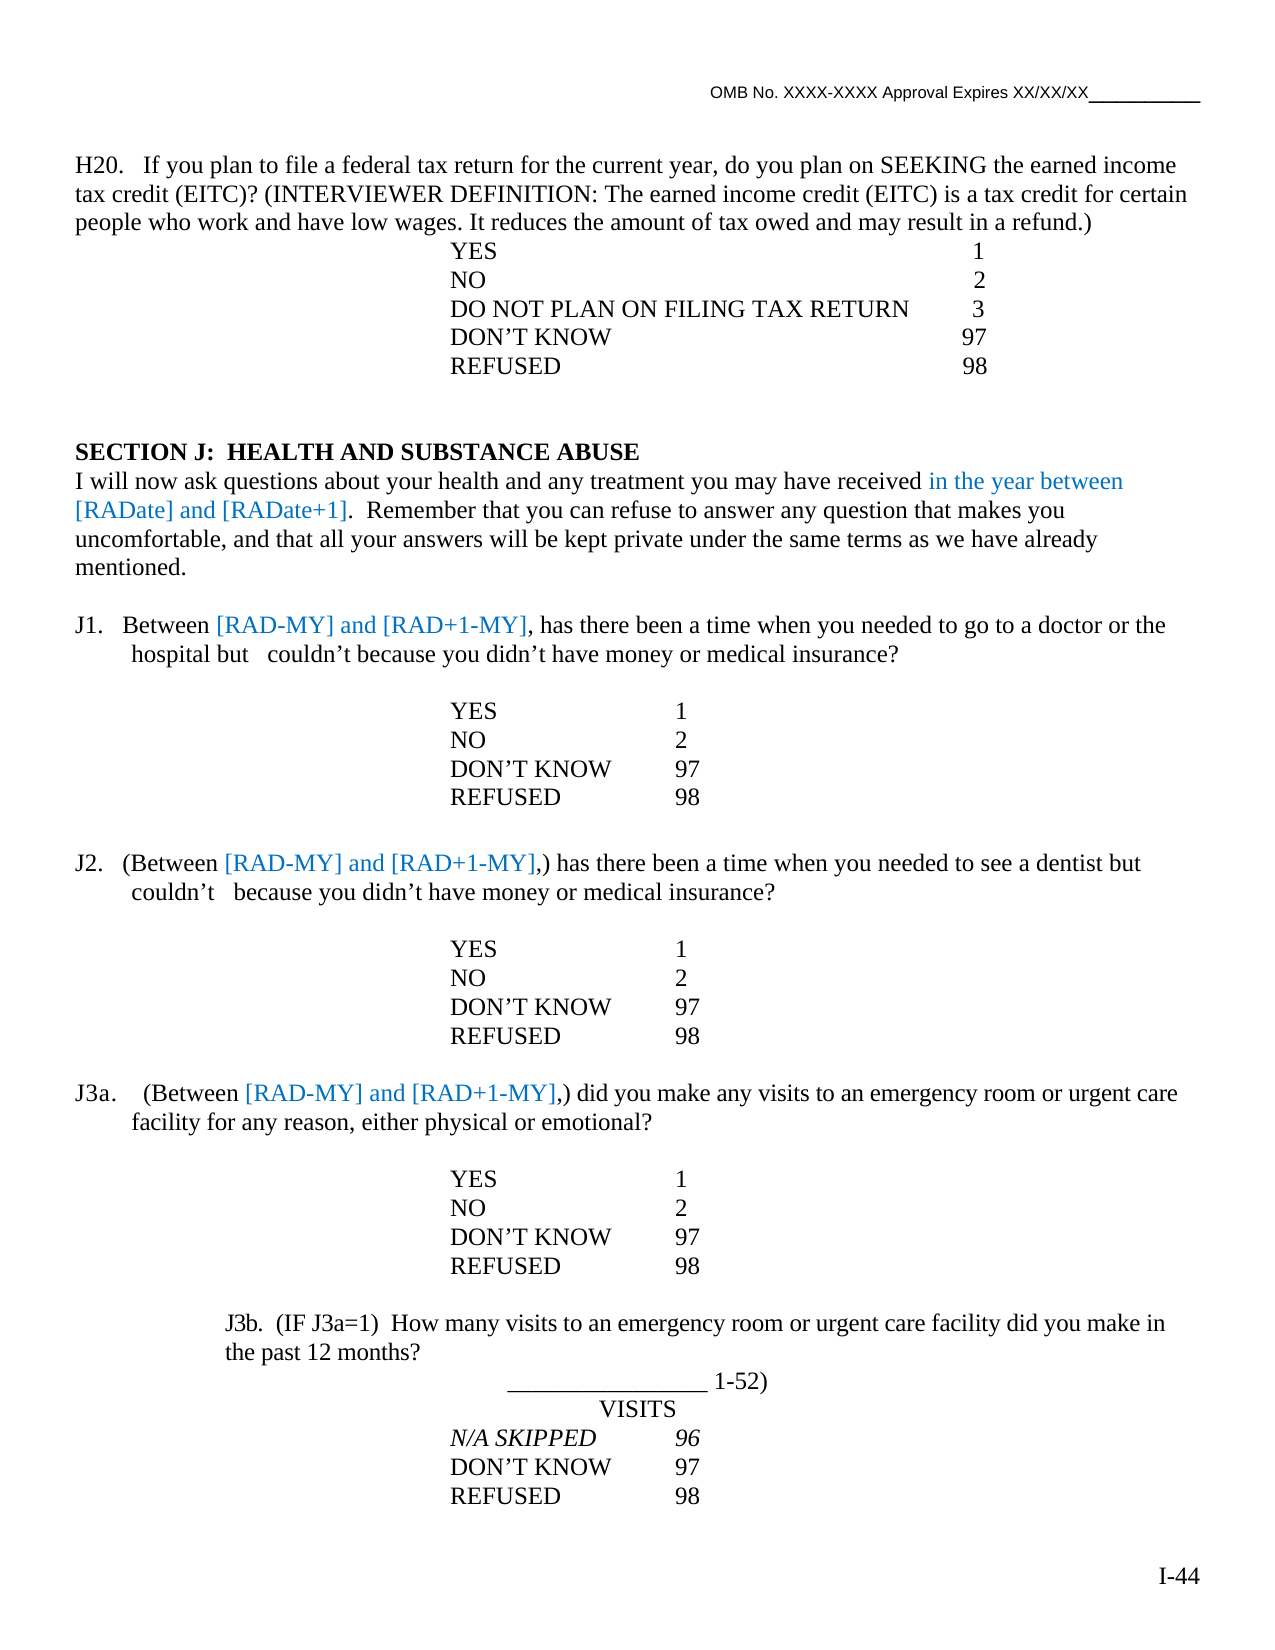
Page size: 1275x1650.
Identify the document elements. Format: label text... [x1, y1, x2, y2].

text REFUSED 98 [75, 1481, 1200, 1509]
text SECTION J: HEALTH AND SUBSTANCE ABUSE [75, 437, 1200, 466]
text H20. If you plan to file a federal tax return for the current year, do you plan on SEEKING the earned income tax credit (EITC)? (INTERVIEWER DEFINITION: The earned income credit (EITC) is a tax credit for certain people who work and have low wages. It reduces the amount of tax owed and may result in a refund.) [75, 150, 1200, 236]
text NO 2 [75, 265, 1200, 294]
text YES 1 [75, 696, 1200, 725]
text REFUSED 98 [75, 1251, 1200, 1279]
text YES 1 [75, 934, 1200, 963]
text REFUSED 98 [75, 1021, 1200, 1049]
text NO 2 [75, 1193, 1200, 1222]
text J2. (Between [RAD-MY] and [RAD+1-MY],) has there been a time when you needed to see a dentist but couldn’t because you didn’t have money or medical insurance? [75, 848, 1200, 906]
text ’T K 97 [432, 992, 1200, 1021]
text J3b. (IF J3a=1) How many visits to an emergency room or urgent care facility did you make in the past 12 months? [225, 1308, 1200, 1366]
text NO 2 [75, 963, 1200, 992]
text YES 1 [75, 236, 1200, 265]
text REFUSED 98 [75, 782, 1200, 811]
text VISITS [75, 1394, 1200, 1423]
text YES 1 [432, 1164, 1200, 1193]
text REFUSED 98 [375, 351, 1200, 380]
text N/A SKID 96 [75, 1423, 1200, 1452]
text J3a. (Between [RAD-MY] and [RAD+1-MY],) did you make any visits to an emergency room or urgent care facility for any reason, either physical or emotional? [75, 1078, 1200, 1136]
text I will now ask questions about your health and any treatment you may have received in the year between [RADate] and [RADate+1]. Remember that you can refuse to answer any question that makes you uncomfortable, and that all your answers will be kept private under the same terms as we have already mentioned. [75, 466, 1200, 581]
text NO 2 [75, 725, 1200, 754]
text J1. Between [RAD-MY] and [RAD+1-MY], has there been a time when you needed to go to a doctor or the hospital but couldn’t because you didn’t have money or medical insurance? [75, 610, 1200, 667]
text ’T K 97 [432, 1222, 1200, 1251]
text ’T KNOW 97 [75, 322, 1200, 351]
text ________________ 1-52) [75, 1366, 1200, 1394]
text DO NOT ON FILING TAX RETURN 3 [75, 294, 1200, 322]
text ’T K 97 [432, 754, 1200, 782]
text ’T K 97 [450, 1452, 1200, 1481]
